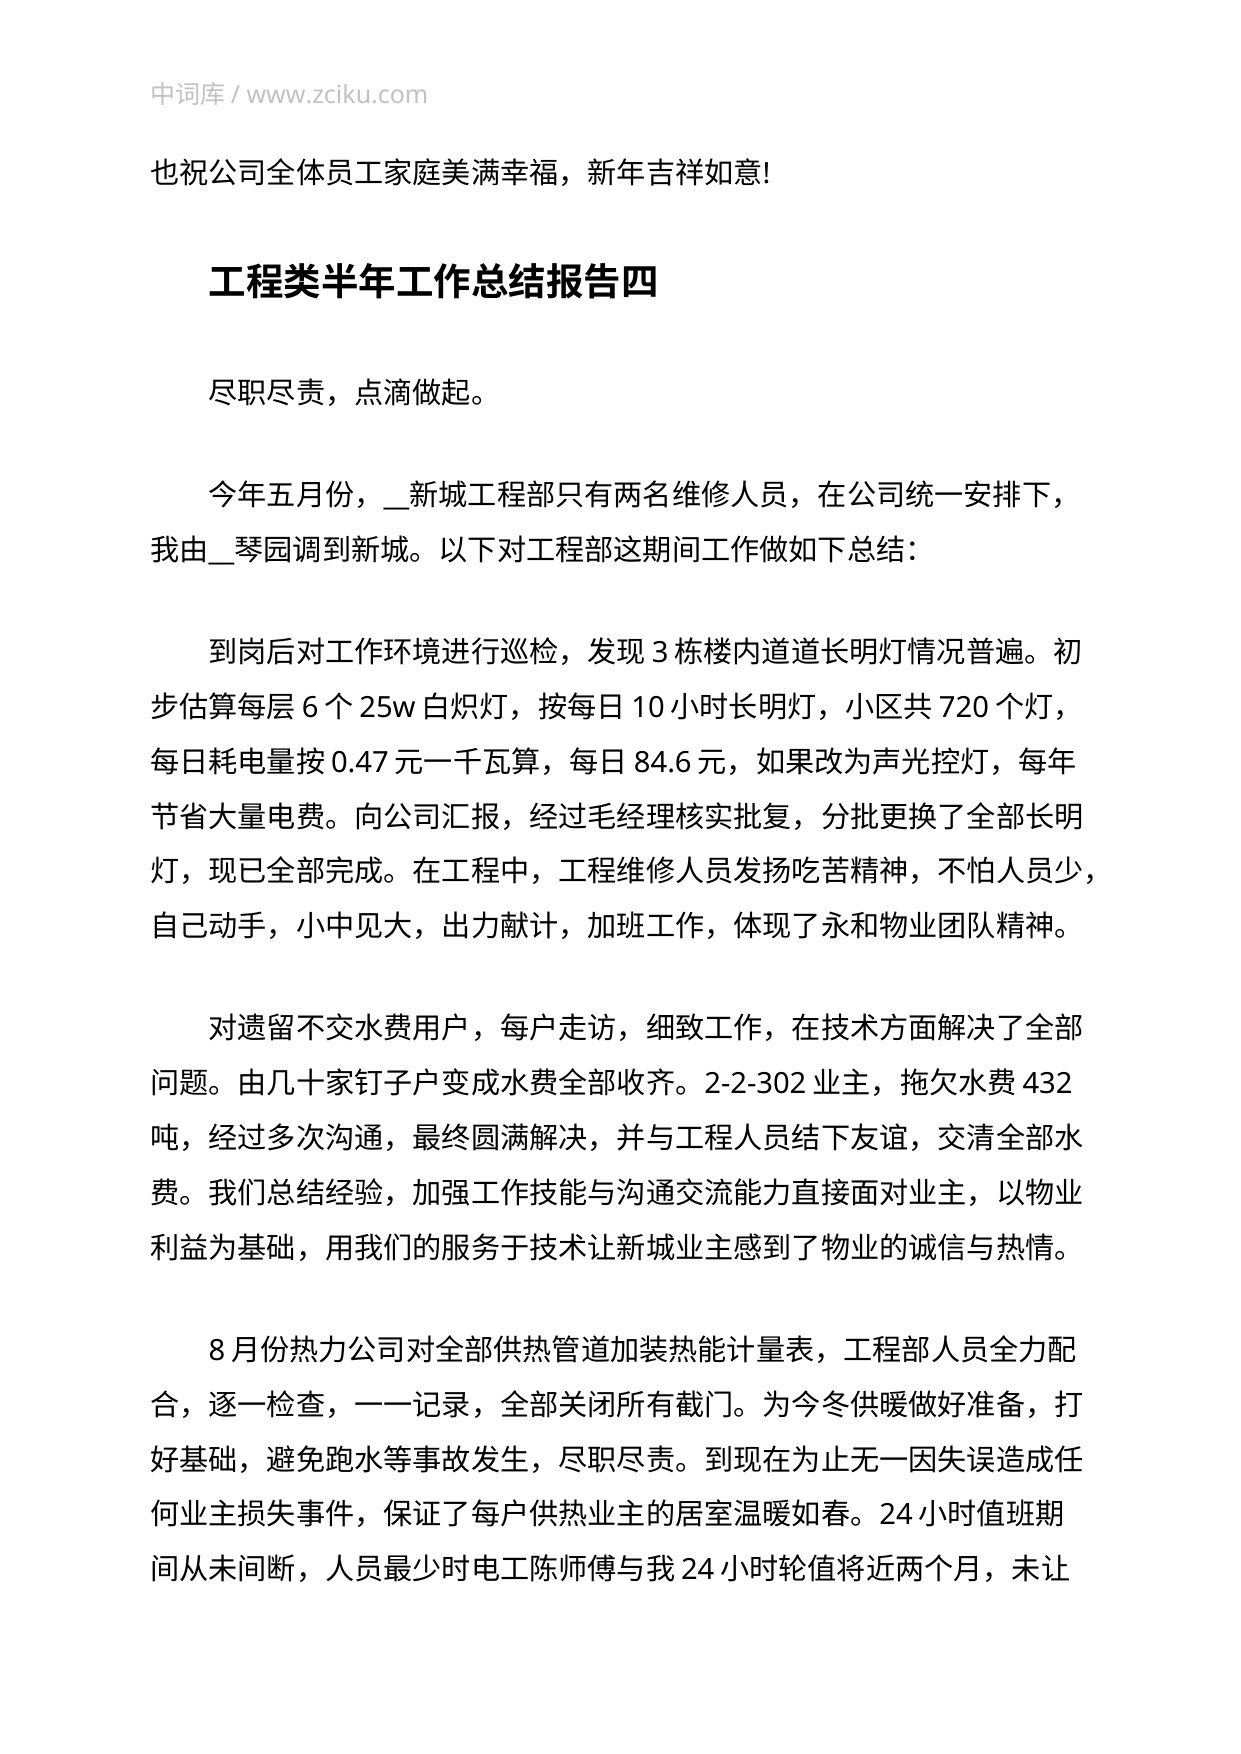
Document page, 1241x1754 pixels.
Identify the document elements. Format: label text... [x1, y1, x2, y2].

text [150, 1326, 1090, 1588]
text 今年五月份，__新城工程部只有两名维修人员，在公司统一安排下，我由__琴园调到新城。以下对工程部这期间工作做如下总结： [150, 471, 1090, 568]
text 尽职尽责，点滴做起。 [150, 369, 1090, 412]
text 工程类半年工作总结报告四 [150, 252, 1090, 306]
text 到岗后对工作环境进行巡检，发现3栋楼内道道长明灯情况普遍。初步估算每层6个25w白炽灯，按每日10小时长明灯，小区共720个灯，每日耗电量按0.47元一千瓦算，每日84.6元，如果改为声光控灯，每年节省大量电费。向公司汇报，经过毛经理核实批复，分批更换了全部长明灯，现已全部完成。在工程中，工程维修人员发扬吃苦精神，不怕人员少，自己动手，小中见大，出力献计，加班工作，体现了永和物业团队精神。 [150, 628, 1090, 945]
text 对遗留不交水费用户，每户走访，细致工作，在技术方面解决了全部问题。由几十家钉子户变成水费全部收齐。2-2-302业主，拖欠水费432吨，经过多次沟通，最终圆满解决，并与工程人员结下友谊，交清全部水费。我们总结经验，加强工作技能与沟通交流能力直接面对业主，以物业利益为基础，用我们的服务于技术让新城业主感到了物业的诚信与热情。 [150, 1005, 1090, 1267]
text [150, 150, 1090, 192]
